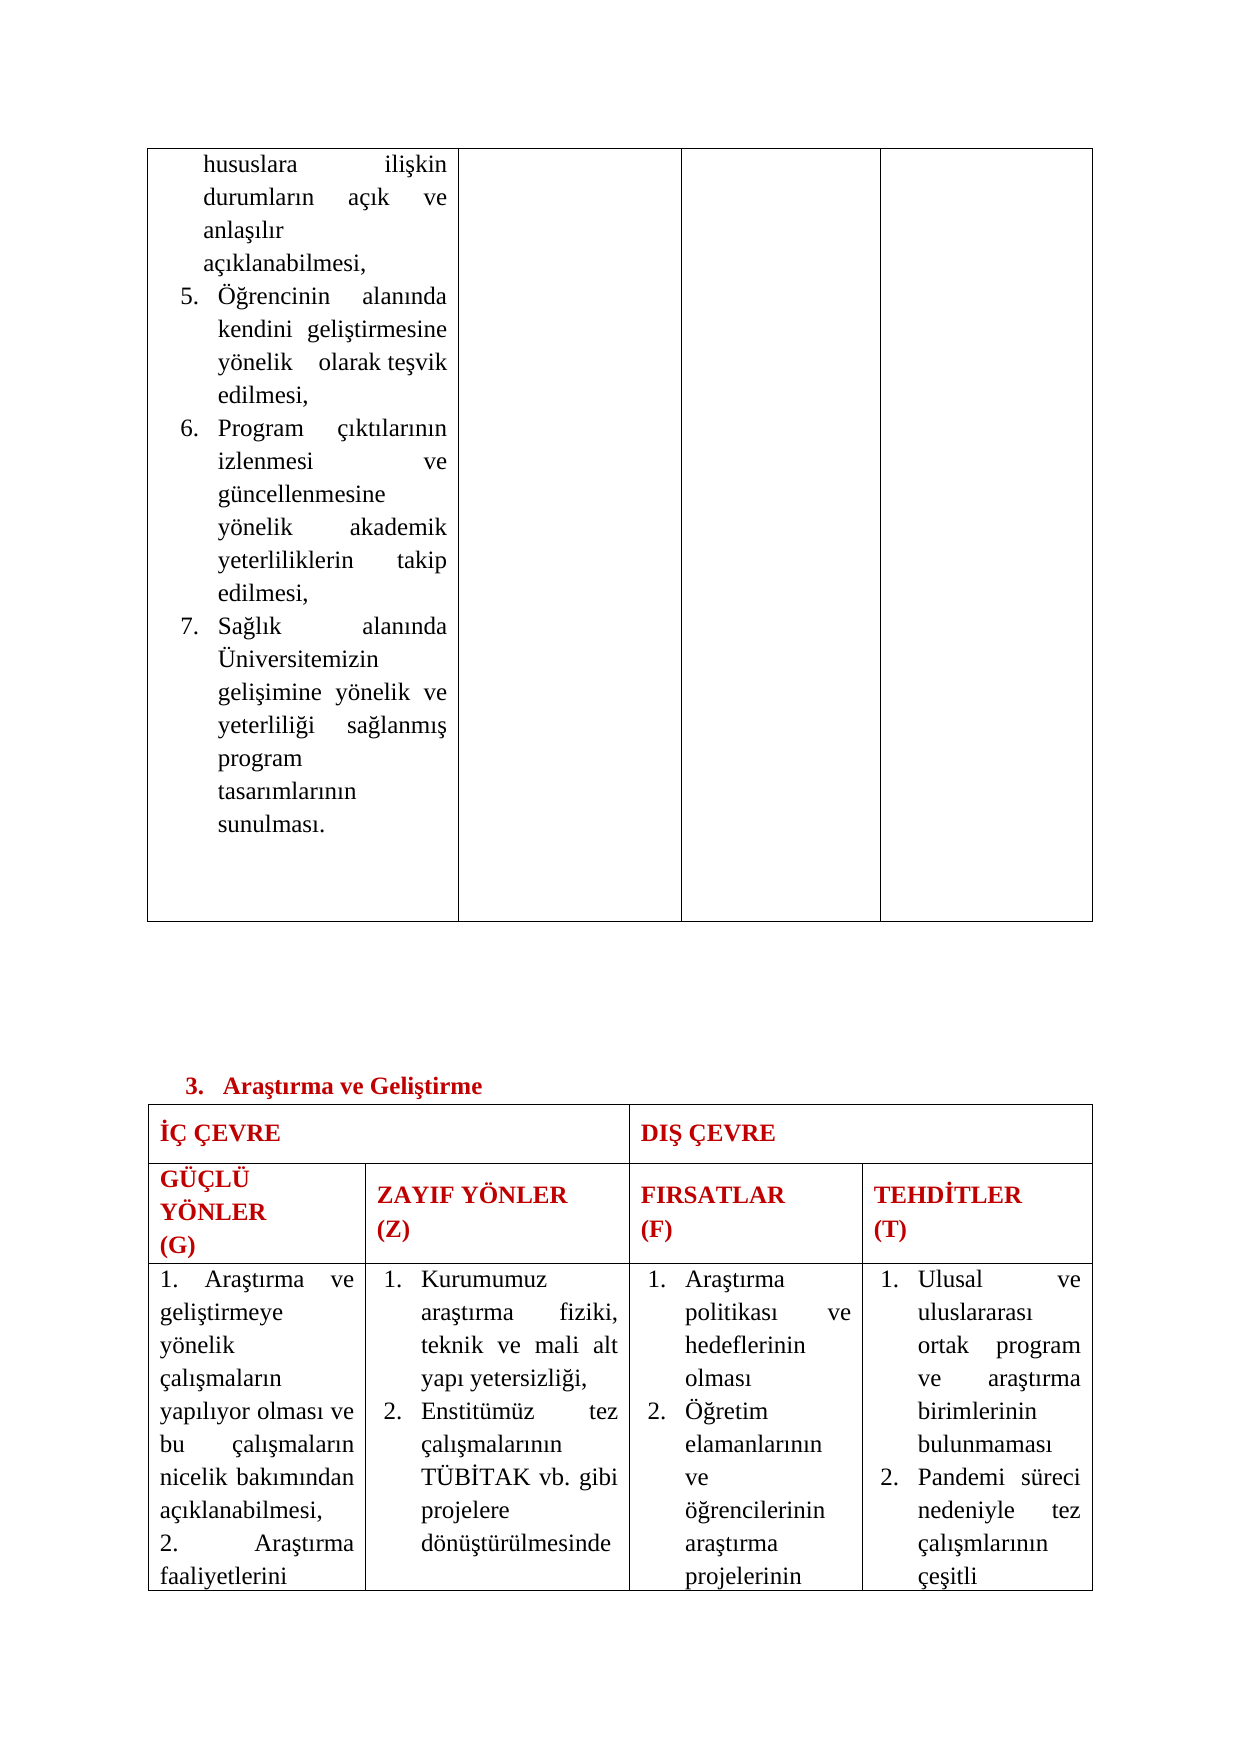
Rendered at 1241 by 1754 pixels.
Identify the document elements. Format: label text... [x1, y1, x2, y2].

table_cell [881, 149, 1092, 921]
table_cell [148, 149, 458, 921]
table_cell FIRSATLAR (F) [630, 1164, 862, 1263]
table_header İÇ ÇEVRE [149, 1105, 629, 1163]
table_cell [459, 149, 681, 921]
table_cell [630, 1264, 862, 1590]
table_cell TEHDİTLER (T) [863, 1164, 1092, 1263]
subtitle Araştırma ve Geliştirme [185, 1071, 1093, 1100]
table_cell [366, 1264, 629, 1590]
table_cell ZAYIF YÖNLER (Z) [366, 1164, 629, 1263]
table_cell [149, 1264, 365, 1590]
table_cell GÜÇLÜ YÖNLER (G) [149, 1164, 365, 1263]
table_header DIŞ ÇEVRE [630, 1105, 1092, 1163]
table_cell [682, 149, 880, 921]
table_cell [863, 1264, 1092, 1590]
